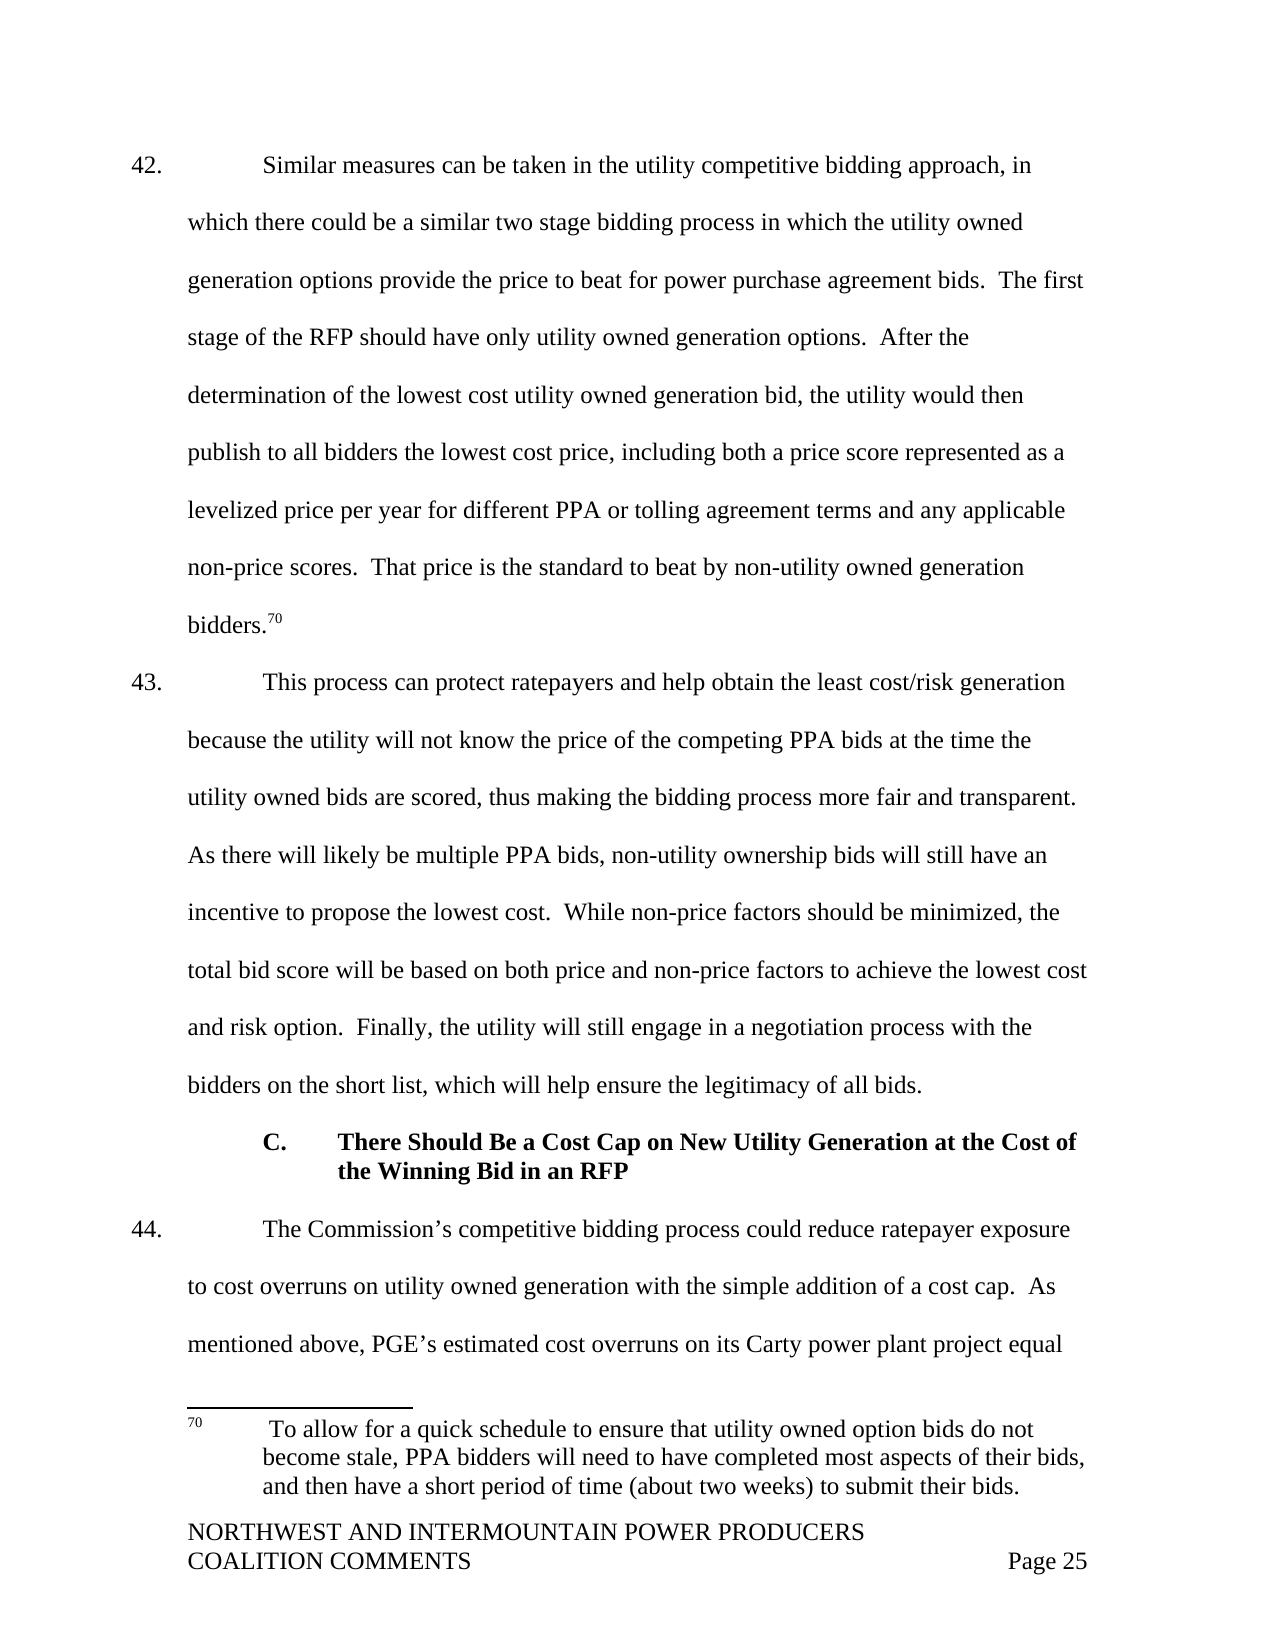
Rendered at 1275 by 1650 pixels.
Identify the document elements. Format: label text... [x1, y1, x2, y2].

list C. There Should Be a Cost Cap on New Utility Generation at the Cost of the Winning Bid in an RFP [262, 1127, 1087, 1185]
list This process can protect ratepayers and help obtain the least cost/risk generation because the utility will not know the price of the competing PPA bids at the time the utility owned bids are scored, thus making the bidding process more fair and transparent. As there will likely be multiple PPA bids, non-utility ownership bids will still have an incentive to propose the lowest cost. While non-price factors should be minimized, the total bid score will be based on both price and non-price factors to achieve the lowest cost and risk option. Finally, the utility will still engage in a negotiation process with the bidders on the short list, which will help ensure the legitimacy of all bids. [131, 667, 1087, 1099]
list Similar measures can be taken in the utility competitive bidding approach, in which there could be a similar two stage bidding process in which the utility owned generation options provide the price to beat for power purchase agreement bids. The first stage of the RFP should have only utility owned generation options. After the determination of the lowest cost utility owned generation bid, the utility would then publish to all bidders the lowest cost price, including both a price score represented as a levelized price per year for different PPA or tolling agreement terms and any applicable non-price scores. That price is the standard to beat by non-utility owned generation bidders. [131, 150, 1087, 639]
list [131, 1214, 1087, 1357]
